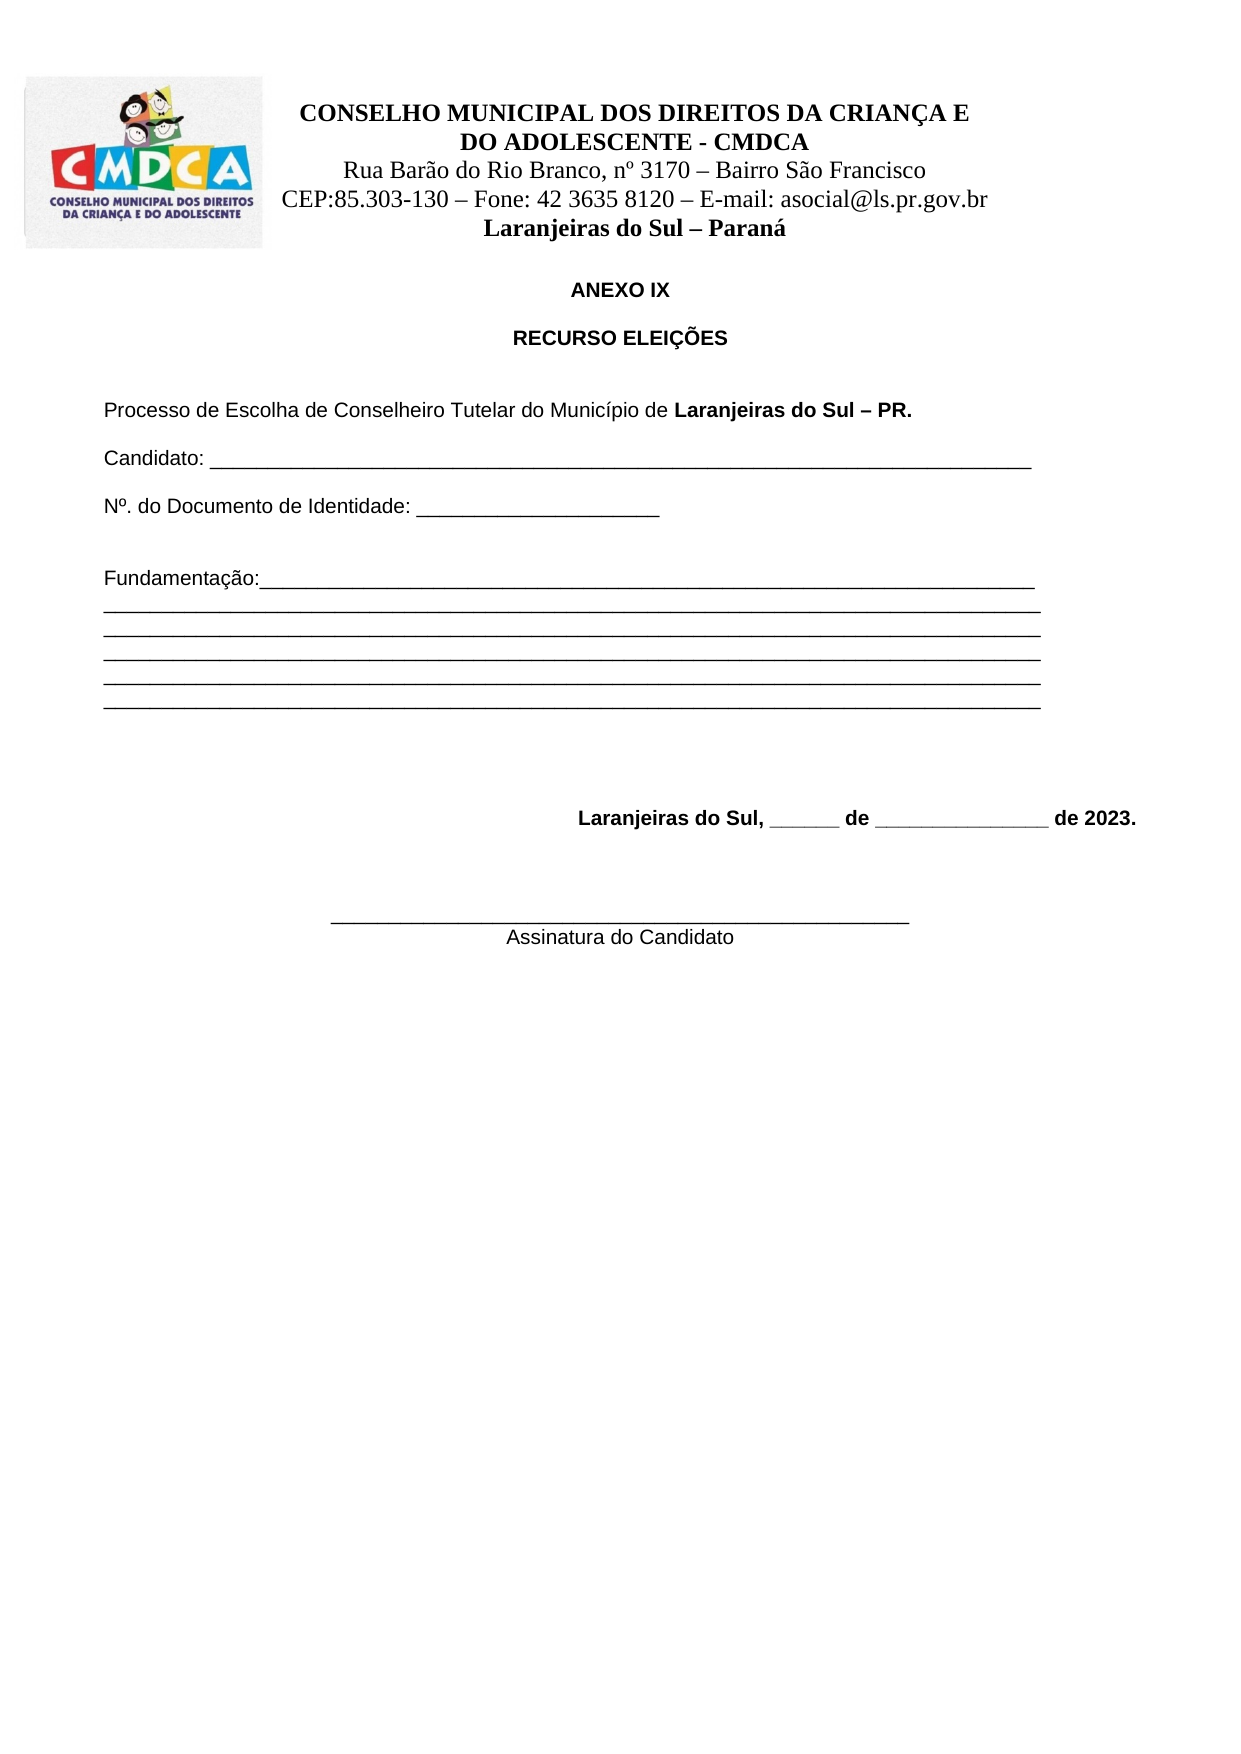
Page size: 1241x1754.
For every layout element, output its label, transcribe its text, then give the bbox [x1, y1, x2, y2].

list Laranjeiras do Sul, ______ de _______________ de 2023. [103, 805, 1137, 829]
list Processo de Escolha de Conselheiro Tutelar do Município de Laranjeiras do Sul – PR. [103, 398, 1137, 422]
list Nº. do Documento de Identidade: _____________________ [103, 494, 1137, 518]
list Fundamentação:___________________________________________________________________ _________________________________________________________________________________ _________________________________________________________________________________ _________________________________________________________________________________ _________________________________________________________________________________ _________________________________________________________________________________ [103, 566, 1137, 709]
list __________________________________________________ [103, 901, 1137, 925]
list ANEXO IX [103, 278, 1137, 302]
list RECURSO ELEIÇÕES [103, 326, 1137, 350]
picture [13, 73, 273, 250]
list Candidato: _______________________________________________________________________ [103, 446, 1137, 470]
list Assinatura do Candidato [103, 925, 1137, 949]
